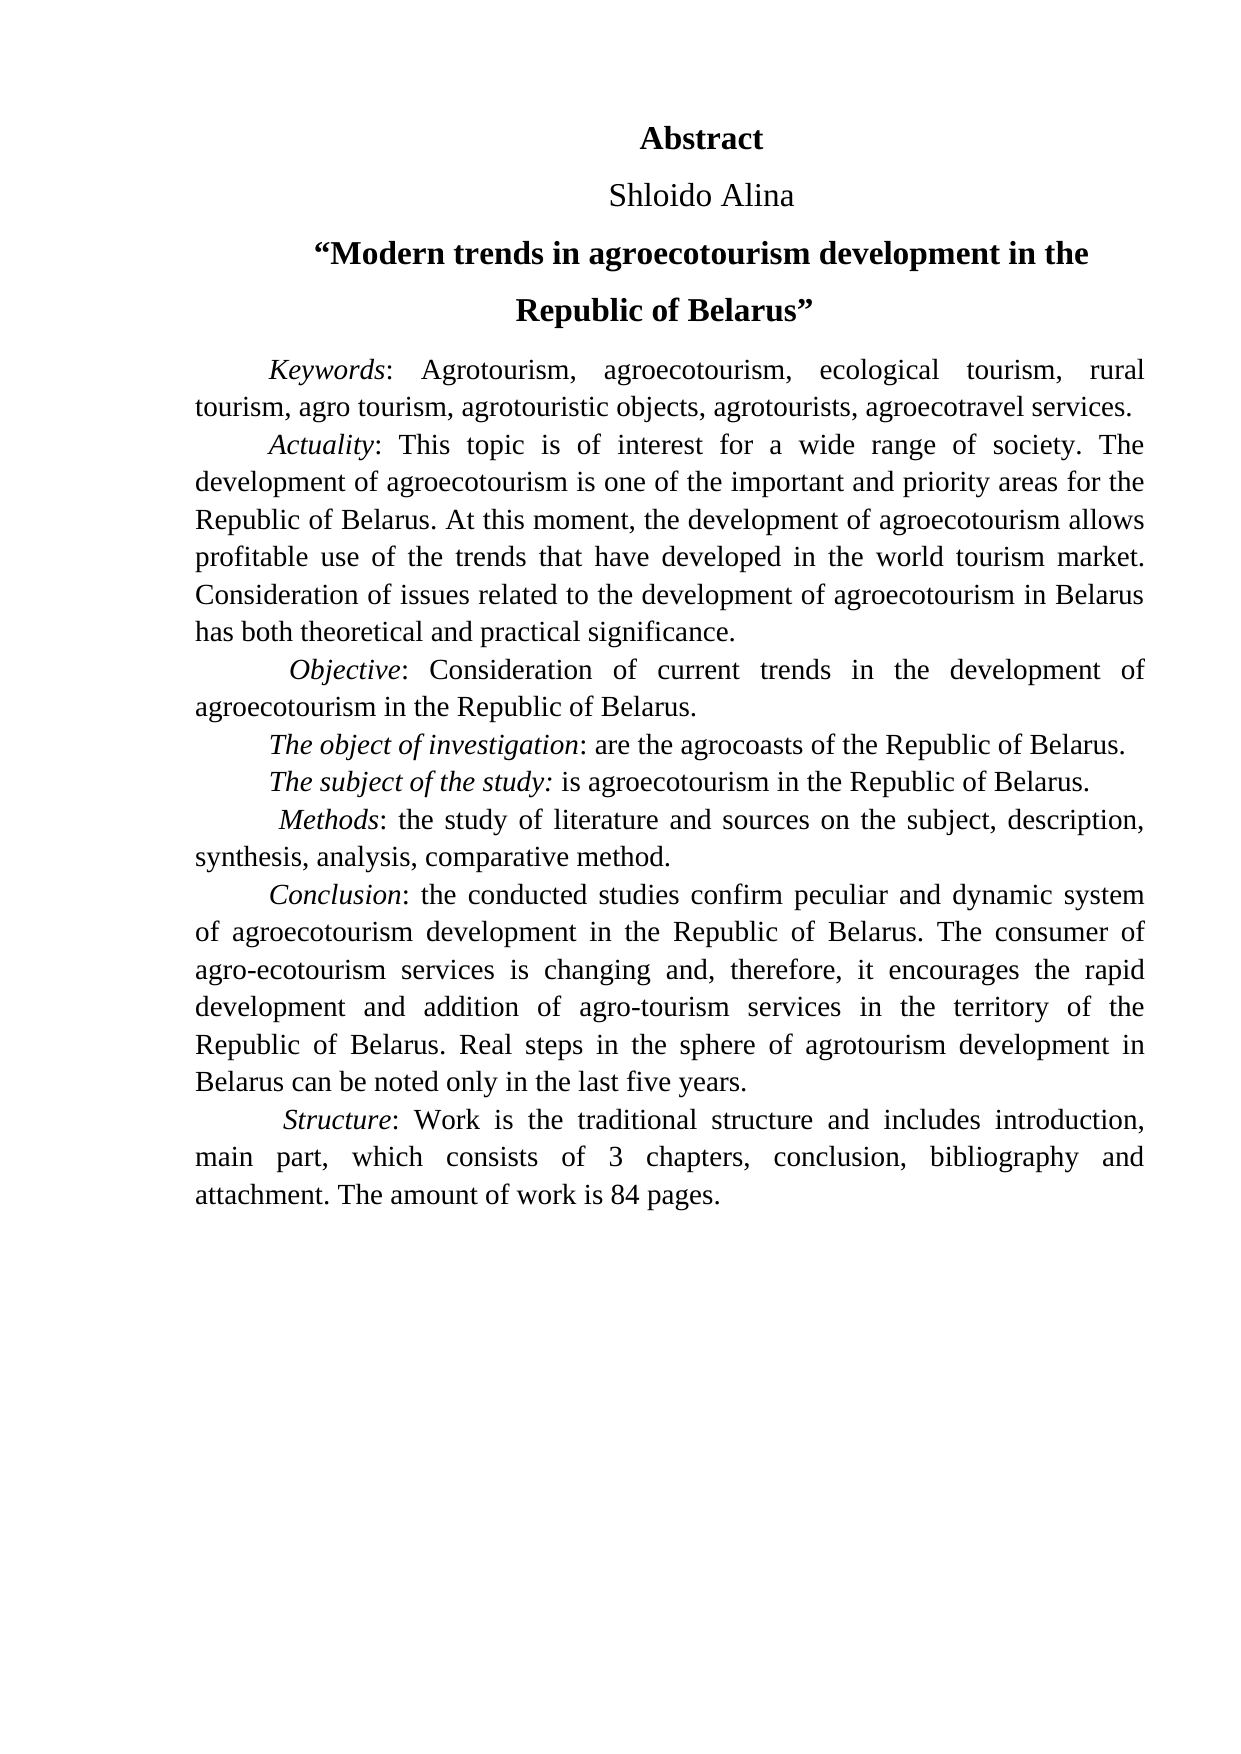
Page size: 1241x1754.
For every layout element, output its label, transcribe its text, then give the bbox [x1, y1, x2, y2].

text Shloido Alina [177, 176, 1152, 214]
text Structure: Work is the traditional structure and includes introduction, main part, which consists of 3 chapters, conclusion, bibliography and attachment. The amount of work is 84 pages. [195, 1098, 1146, 1211]
text “Modern trends in agroecotourism development in the Republic of Belarus” [177, 233, 1152, 329]
text Keywords: Agrotourism, agroecotourism, ecological tourism, rural tourism, agro tourism, agrotouristic objects, agrotourists, agroecotravel services. [195, 348, 1146, 423]
text The object of investigation: are the agrocoasts of the Republic of Belarus. [195, 723, 1146, 761]
text Objective: Consideration of current trends in the development of agroecotourism in the Republic of Belarus. [195, 648, 1146, 723]
text The subject of the study: is agroecotourism in the Republic of Belarus. [195, 761, 1146, 798]
text Methods: the study of literature and sources on the subject, description, synthesis, analysis, comparative method. [195, 798, 1146, 873]
text Conclusion: the conducted studies confirm peculiar and dynamic system of agroecotourism development in the Republic of Belarus. The consumer of agro-ecotourism services is changing and, therefore, it encourages the rapid development and addition of agro-tourism services in the territory of the Republic of Belarus. Real steps in the sphere of agrotourism development in Belarus can be noted only in the last five years. [195, 873, 1146, 1098]
text Actuality: This topic is of interest for a wide range of society. The development of agroecotourism is one of the important and priority areas for the Republic of Belarus. At this moment, the development of agroecotourism allows profitable use of the trends that have developed in the world tourism market. Consideration of issues related to the development of agroecotourism in Belarus has both theoretical and practical significance. [195, 423, 1146, 648]
text Аbstract [177, 118, 1152, 156]
